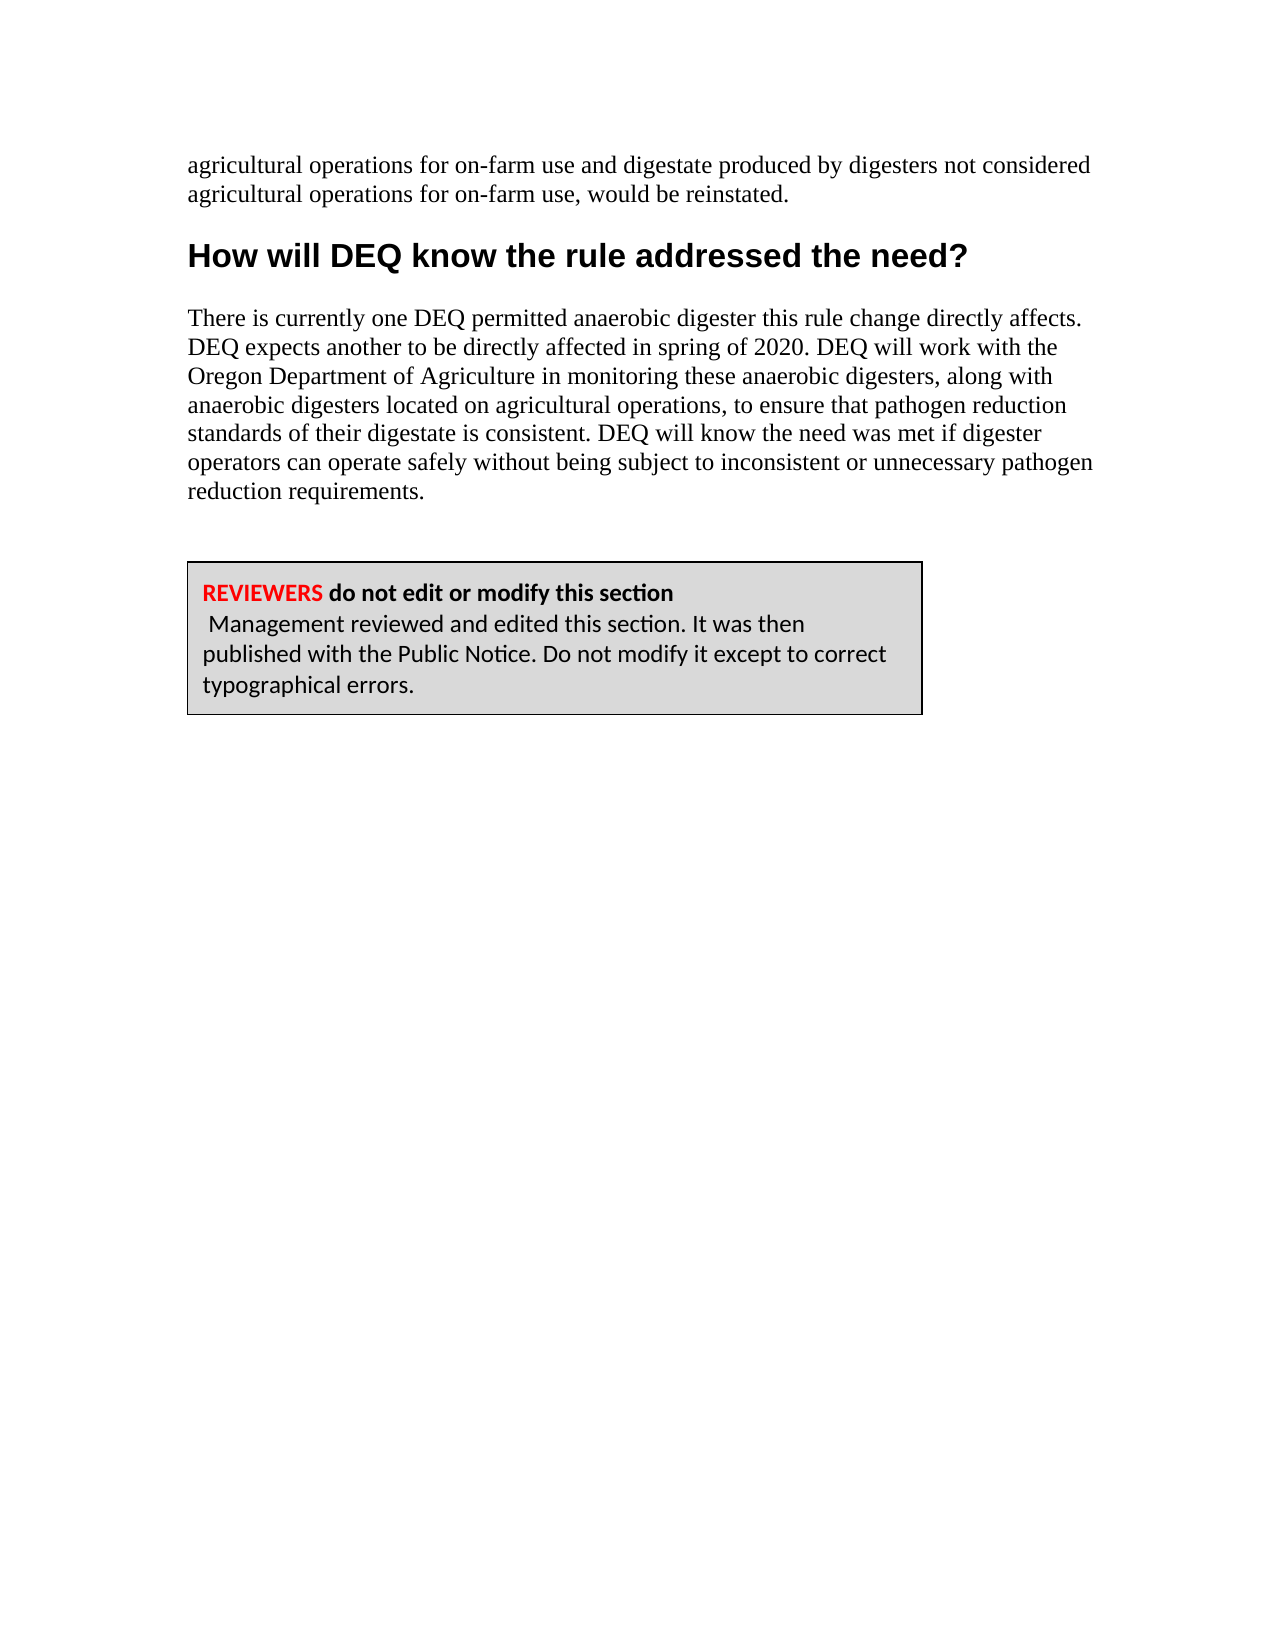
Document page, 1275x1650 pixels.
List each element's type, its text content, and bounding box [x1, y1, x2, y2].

subtitle How will DEQ know the rule addressed the need? [187, 236, 1125, 275]
text There is currently one DEQ permitted anaerobic digester this rule change directly affects. DEQ expects another to be directly affected in spring of 2020. DEQ will work with the Oregon Department of Agriculture in monitoring these anaerobic digesters, along with anaerobic digesters located on agricultural operations, to ensure that pathogen reduction standards of their digestate is consistent. DEQ will know the need was met if digester operators can operate safely without being subject to inconsistent or unnecessary pathogen reduction requirements. [187, 303, 1125, 505]
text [187, 150, 1125, 207]
